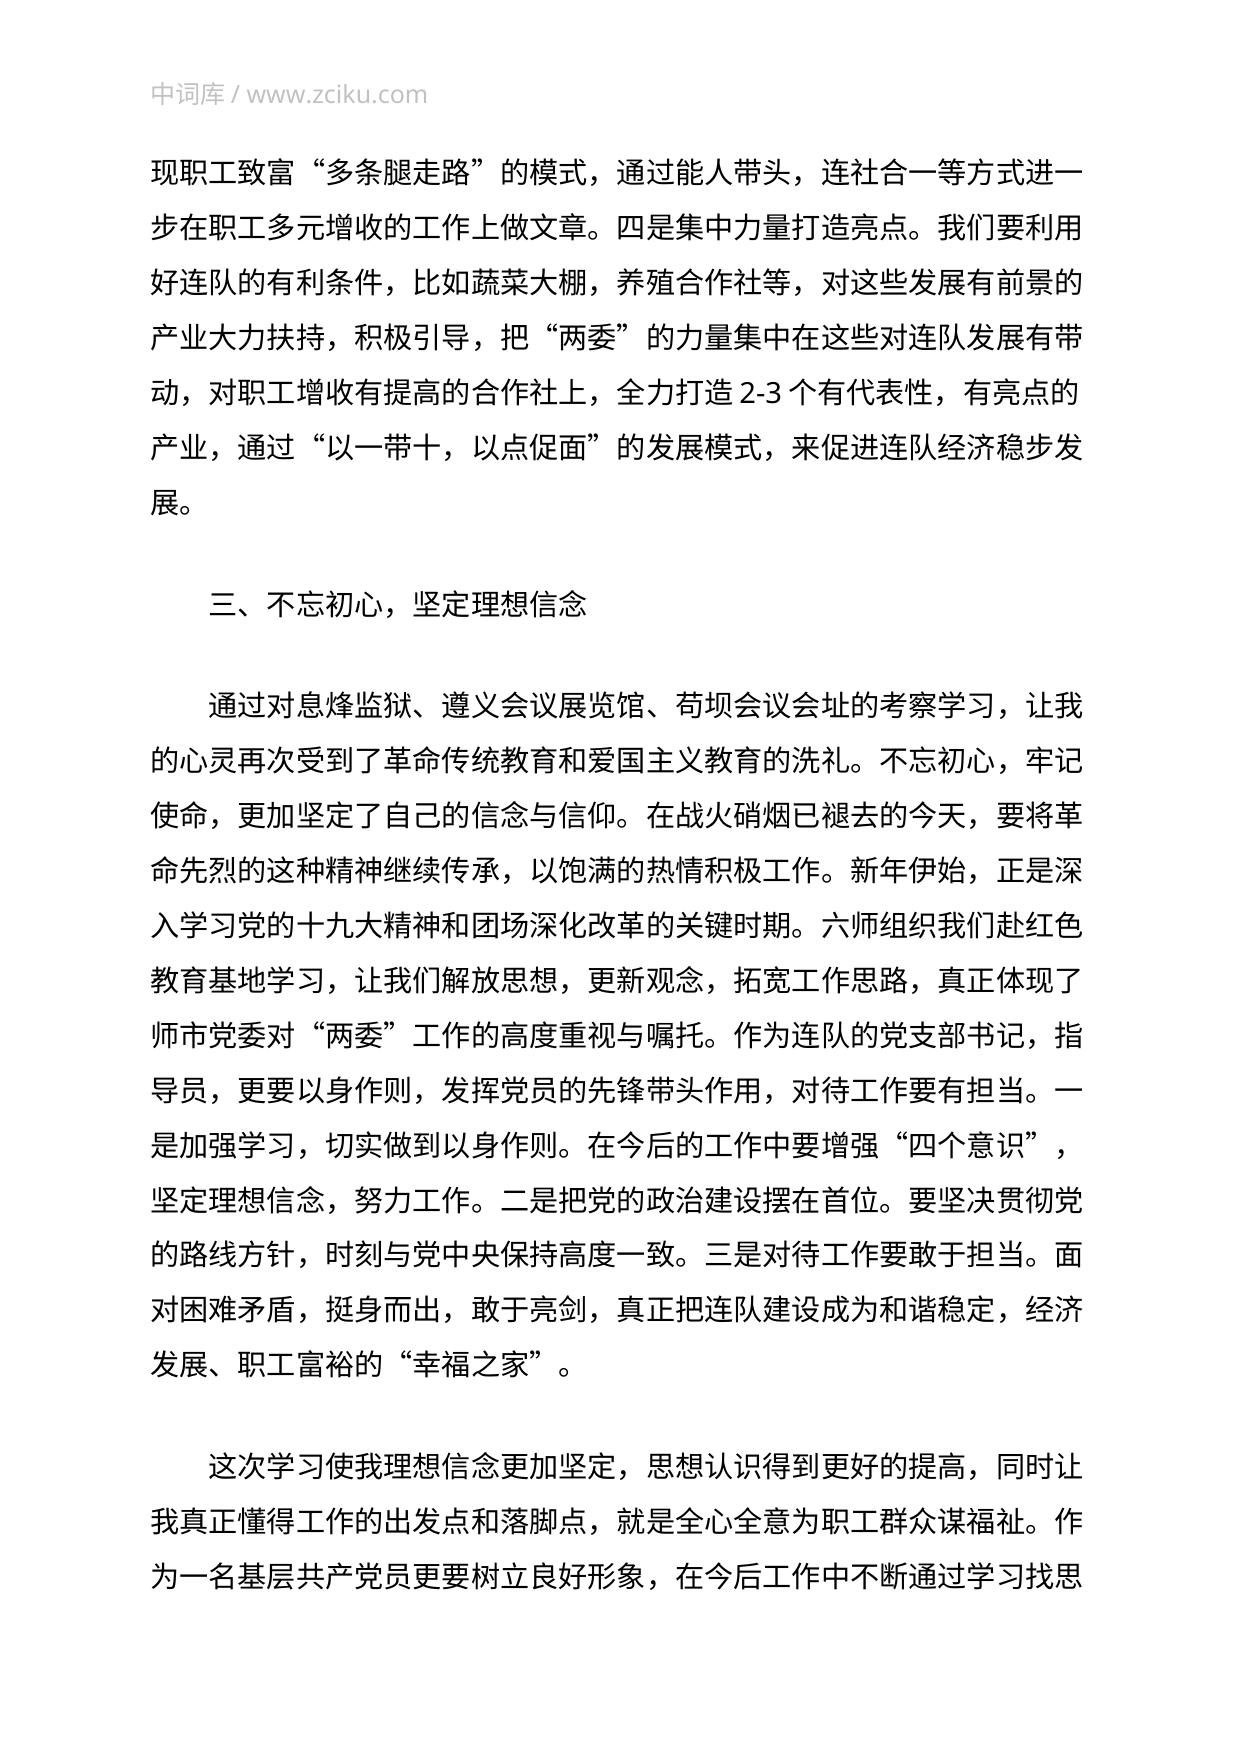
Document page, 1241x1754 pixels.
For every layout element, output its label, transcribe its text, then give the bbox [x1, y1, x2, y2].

text 三、不忘初心，坚定理想信念 [150, 581, 1090, 623]
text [150, 1443, 1090, 1596]
text 通过对息烽监狱、遵义会议展览馆、苟坝会议会址的考察学习，让我的心灵再次受到了革命传统教育和爱国主义教育的洗礼。不忘初心，牢记使命，更加坚定了自己的信念与信仰。在战火硝烟已褪去的今天，要将革命先烈的这种精神继续传承，以饱满的热情积极工作。新年伊始，正是深入学习党的十九大精神和团场深化改革的关键时期。六师组织我们赴红色教育基地学习，让我们解放思想，更新观念，拓宽工作思路，真正体现了师市党委对“两委”工作的高度重视与嘱托。作为连队的党支部书记，指导员，更要以身作则，发挥党员的先锋带头作用，对待工作要有担当。一是加强学习，切实做到以身作则。在今后的工作中要增强“四个意识”，坚定理想信念，努力工作。二是把党的政治建设摆在首位。要坚决贯彻党的路线方针，时刻与党中央保持高度一致。三是对待工作要敢于担当。面对困难矛盾，挺身而出，敢于亮剑，真正把连队建设成为和谐稳定，经济发展、职工富裕的“幸福之家”。 [150, 683, 1090, 1384]
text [150, 150, 1090, 522]
